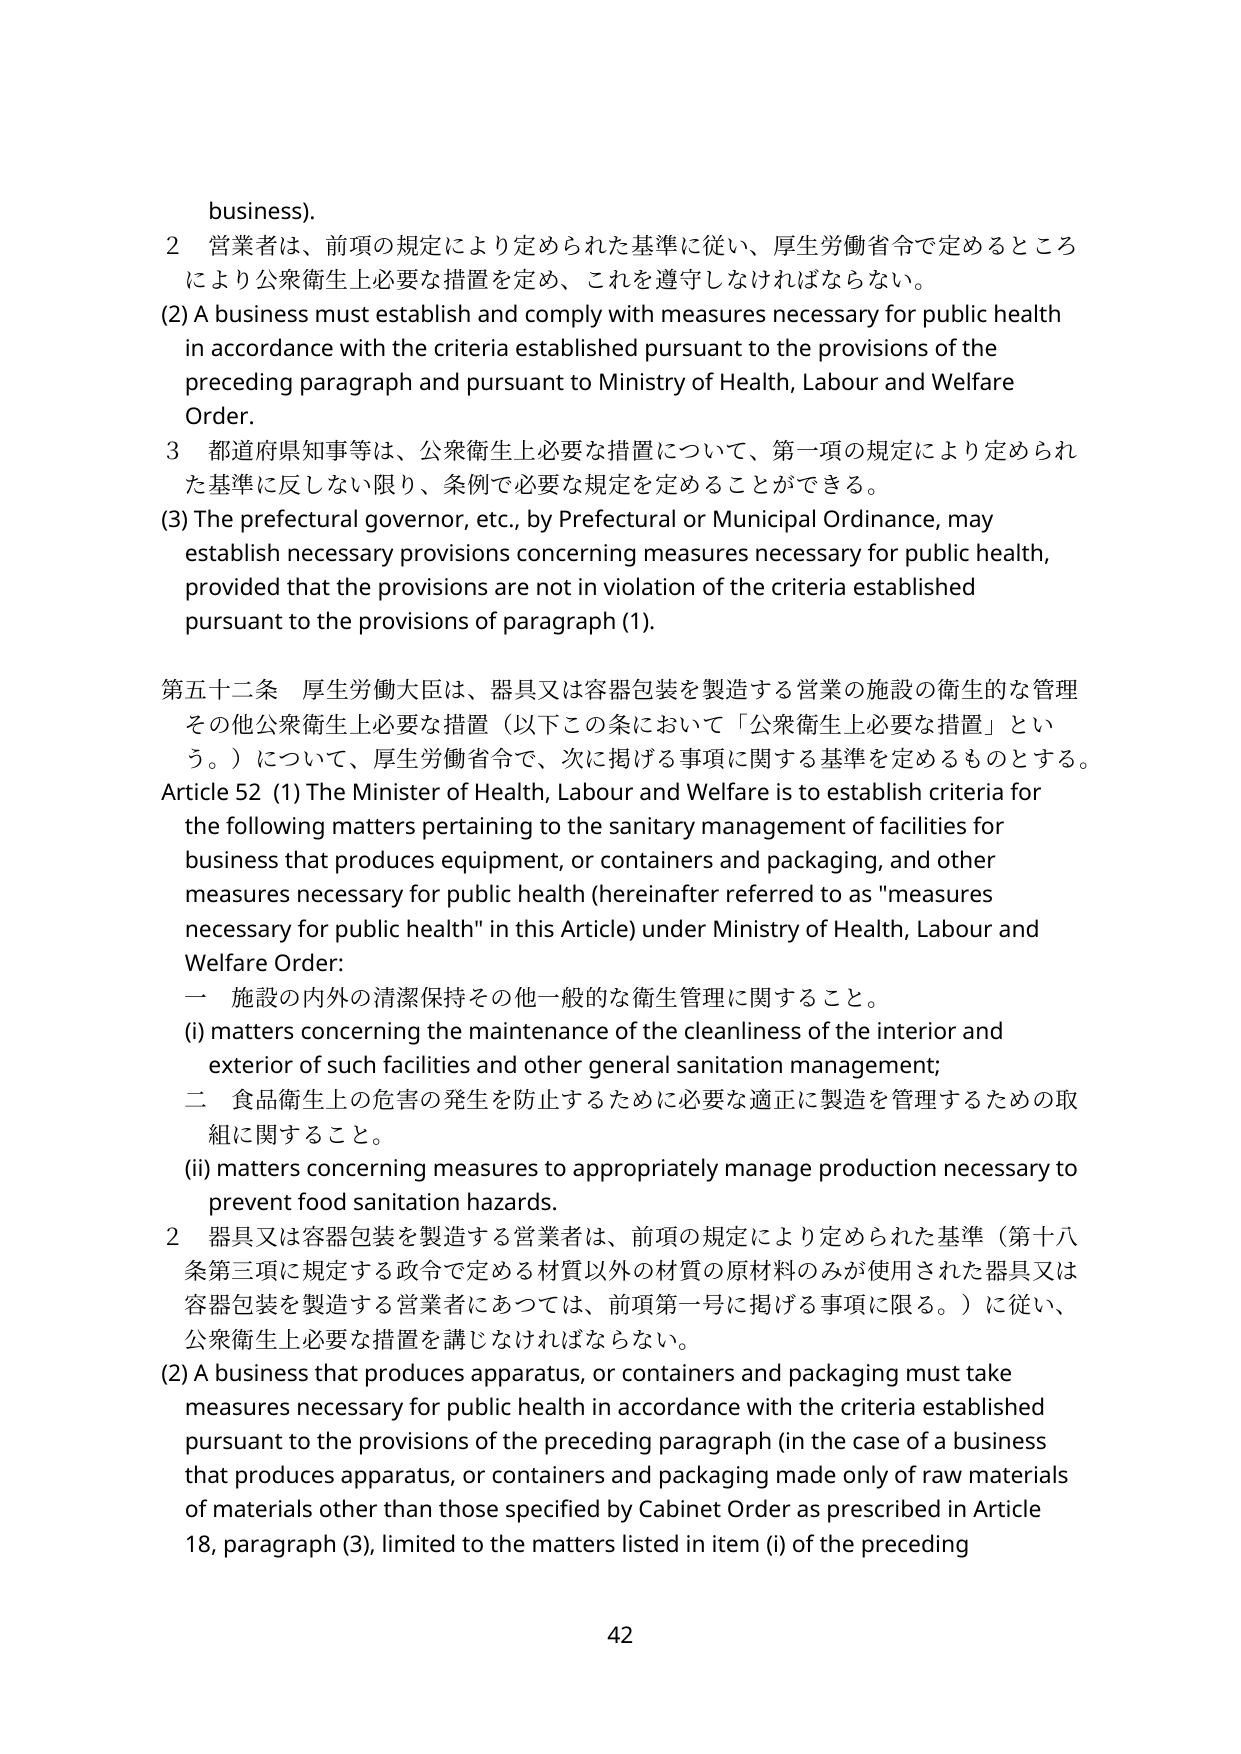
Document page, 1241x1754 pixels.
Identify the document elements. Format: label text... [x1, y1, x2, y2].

text ２ 営業者は、前項の規定により定められた基準に従い、厚生労働省令で定めるところにより公衆衛生上必要な措置を定め、これを遵守しなければならない。 [161, 228, 1079, 296]
text 一 施設の内外の清潔保持その他一般的な衛生管理に関すること。 [184, 979, 1079, 1014]
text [184, 194, 1079, 228]
text 第五十二条 厚生労働大臣は、器具又は容器包装を製造する営業の施設の衛生的な管理その他公衆衛生上必要な措置（以下この条において「公衆衛生上必要な措置」という。）について、厚生労働省令で、次に掲げる事項に関する基準を定めるものとする。 [161, 672, 1079, 774]
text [161, 1355, 1079, 1560]
text ３ 都道府県知事等は、公衆衛生上必要な措置について、第一項の規定により定められた基準に反しない限り、条例で必要な規定を定めることができる。 [161, 433, 1079, 501]
text ２ 器具又は容器包装を製造する営業者は、前項の規定により定められた基準（第十八条第三項に規定する政令で定める材質以外の材質の原材料のみが使用された器具又は容器包装を製造する営業者にあつては、前項第一号に掲げる事項に限る。）に従い、公衆衛生上必要な措置を講じなければならない。 [161, 1219, 1079, 1355]
text (ii) matters concerning measures to appropriately manage production necessary to prevent food sanitation hazards. [184, 1150, 1079, 1219]
text Article 52 (1) The Minister of Health, Labour and Welfare is to establish criteria for the following matters pertaining to the sanitary management of facilities for business that produces equipment, or containers and packaging, and other measures necessary for public health (hereinafter referred to as "measures necessary for public health" in this Article) under Ministry of Health, Labour and Welfare Order: [161, 774, 1079, 979]
text 二 食品衛生上の危害の発生を防止するために必要な適正に製造を管理するための取組に関すること。 [184, 1082, 1079, 1150]
text (i) matters concerning the maintenance of the cleanliness of the interior and exterior of such facilities and other general sanitation management; [184, 1014, 1079, 1082]
text (2) A business must establish and comply with measures necessary for public health in accordance with the criteria established pursuant to the provisions of the preceding paragraph and pursuant to Ministry of Health, Labour and Welfare Order. [161, 296, 1079, 433]
text (3) The prefectural governor, etc., by Prefectural or Municipal Ordinance, may establish necessary provisions concerning measures necessary for public health, provided that the provisions are not in violation of the criteria established pursuant to the provisions of paragraph (1). [161, 501, 1079, 638]
